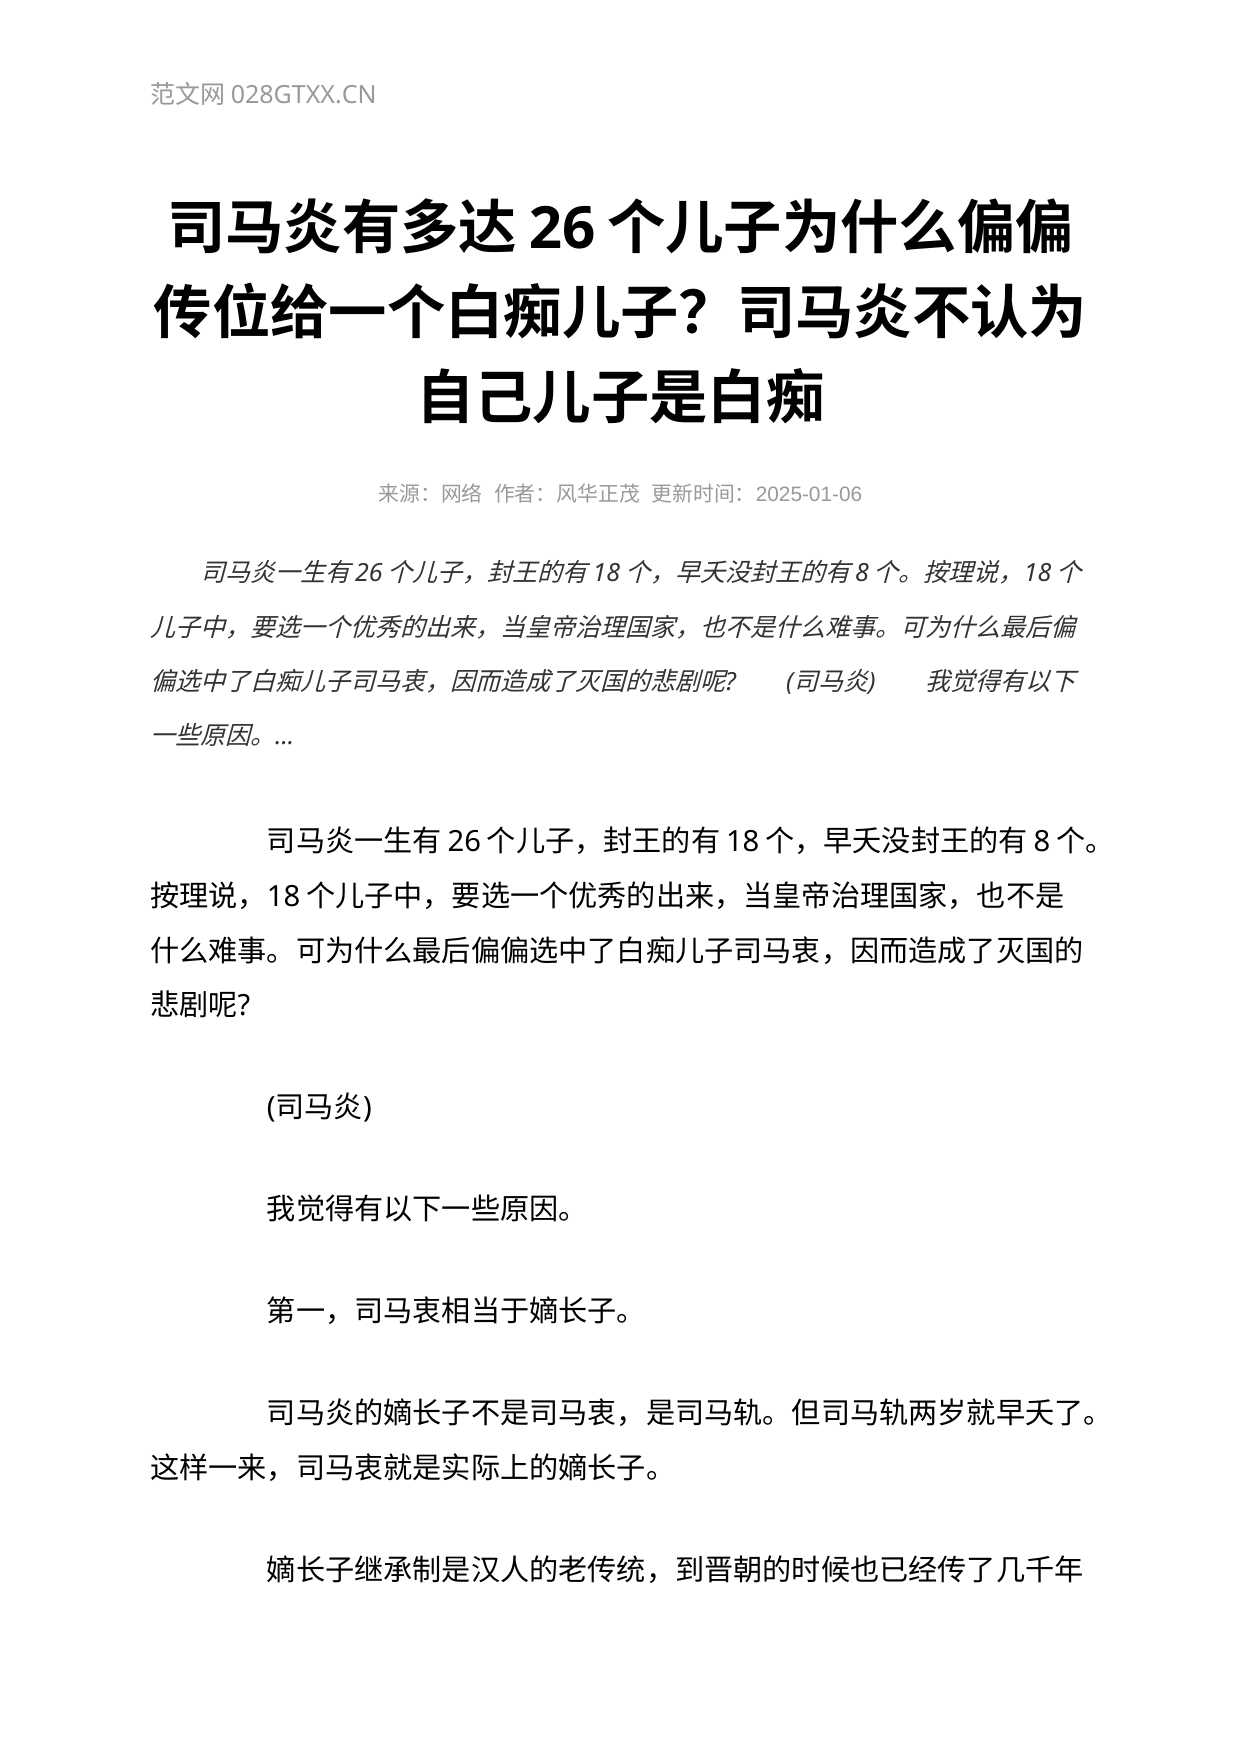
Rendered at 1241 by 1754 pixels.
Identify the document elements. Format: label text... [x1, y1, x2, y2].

text 我觉得有以下一些原因。 [150, 1186, 1090, 1228]
subtitle 司马炎有多达26个儿子为什么偏偏传位给一个白痴儿子？司马炎不认为自己儿子是白痴 [150, 181, 1090, 435]
text 司马炎一生有26个儿子，封王的有18个，早夭没封王的有8个。按理说，18个儿子中，要选一个优秀的出来，当皇帝治理国家，也不是什么难事。可为什么最后偏偏选中了白痴儿子司马衷，因而造成了灭国的悲剧呢? [150, 817, 1090, 1024]
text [150, 1546, 1090, 1588]
text (司马炎) [150, 1084, 1090, 1126]
text 第一，司马衷相当于嫡长子。 [150, 1288, 1090, 1330]
text 司马炎的嫡长子不是司马衷，是司马轨。但司马轨两岁就早夭了。这样一来，司马衷就是实际上的嫡长子。 [150, 1389, 1090, 1487]
text 司马炎一生有26个儿子，封王的有18个，早夭没封王的有8个。按理说，18个儿子中，要选一个优秀的出来，当皇帝治理国家，也不是什么难事。可为什么最后偏偏选中了白痴儿子司马衷，因而造成了灭国的悲剧呢? (司马炎) 我觉得有以下一些原因。... [150, 553, 1090, 752]
text 来源：网络 作者：风华正茂 更新时间：2025-01-06 [150, 482, 1090, 506]
